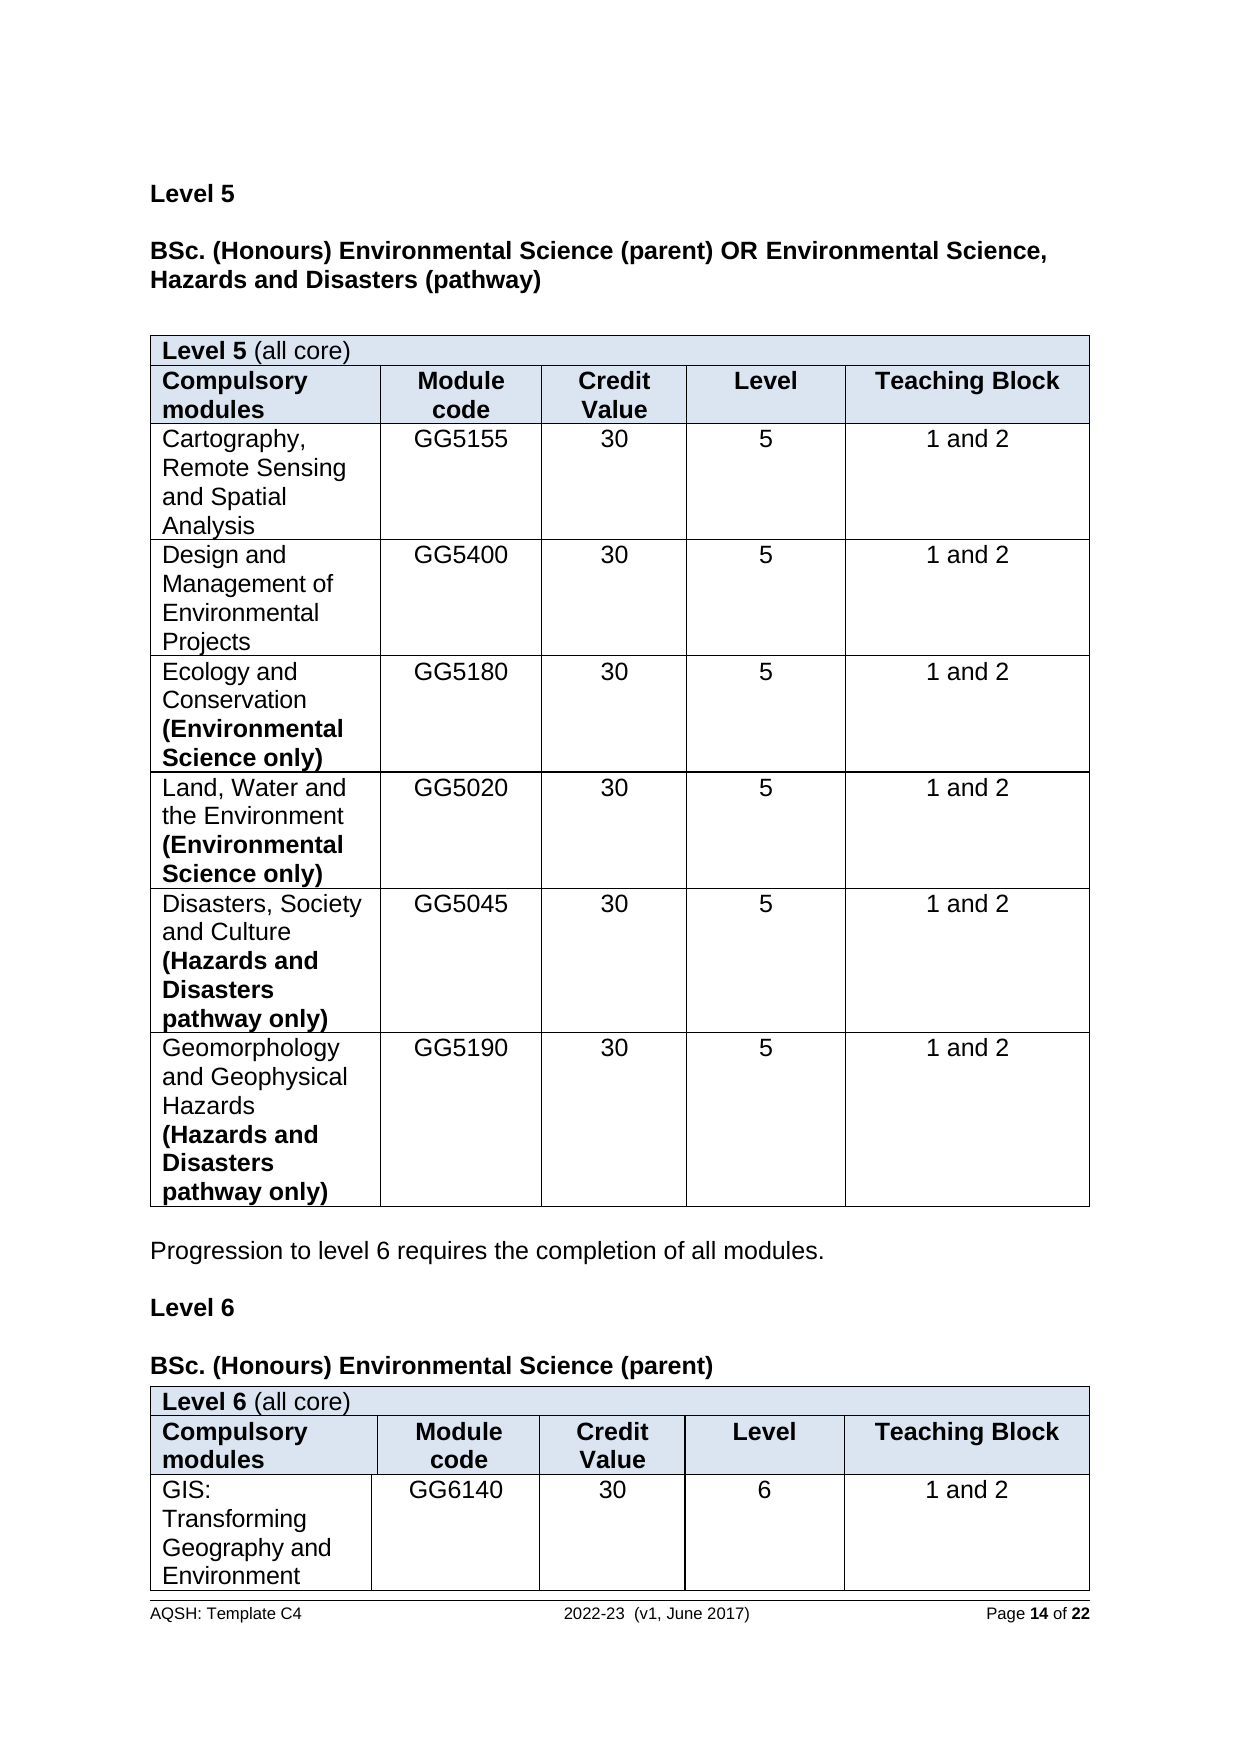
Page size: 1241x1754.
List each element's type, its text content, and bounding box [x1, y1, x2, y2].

table_cell 30 [542, 1033, 686, 1206]
table_cell 30 [542, 773, 686, 887]
text BSc. (Honours) Environmental Science (parent) OR Environmental Science, Hazards and Disasters (pathway) [150, 236, 1090, 294]
table_cell Module code [378, 1416, 539, 1474]
table_cell Design and Management of Environmental Projects [151, 540, 380, 655]
table_cell 5 [687, 773, 845, 887]
table_cell 1 and 2 [846, 773, 1089, 887]
table_cell Cartography, Remote Sensing and Spatial Analysis [151, 424, 380, 539]
table_cell 1 and 2 [846, 656, 1089, 771]
table_cell Compulsory modules [151, 1416, 377, 1474]
table_cell 1 and 2 [846, 424, 1089, 539]
table_cell GG5045 [381, 889, 541, 1032]
table_cell Compulsory modules [151, 366, 380, 423]
text Level 5 [150, 179, 1090, 207]
table_cell 30 [540, 1475, 684, 1590]
text Level 6 [150, 1293, 1090, 1322]
table_cell Credit Value [540, 1416, 684, 1474]
table_cell Module code [381, 366, 541, 423]
table_cell 5 [687, 656, 845, 771]
table_cell GIS: Transforming Geography and Environment [151, 1475, 371, 1590]
table_cell 5 [687, 424, 845, 539]
table_cell GG5020 [381, 773, 541, 887]
table_cell 30 [542, 424, 686, 539]
table_cell Ecology and Conservation (Environmental Science only) [151, 656, 380, 771]
table_cell 5 [687, 540, 845, 655]
table_cell GG5180 [381, 656, 541, 771]
table_cell 1 and 2 [846, 1033, 1089, 1206]
text Progression to level 6 requires the completion of all modules. [150, 1236, 1090, 1264]
table_header Level 6 (all core) [151, 1387, 1089, 1415]
table_cell 1 and 2 [846, 540, 1089, 655]
table_cell Level [687, 366, 845, 423]
table_cell 5 [687, 889, 845, 1032]
table_cell Geomorphology and Geophysical Hazards (Hazards and Disasters pathway only) [151, 1033, 380, 1206]
table_cell GG5155 [381, 424, 541, 539]
table_cell Teaching Block [845, 1416, 1089, 1474]
table_cell 30 [542, 889, 686, 1032]
table_cell 30 [542, 656, 686, 771]
table_cell Disasters, Society and Culture (Hazards and Disasters pathway only) [151, 889, 380, 1032]
text BSc. (Honours) Environmental Science (parent) [150, 1351, 1090, 1379]
table_cell Credit Value [542, 366, 686, 423]
table_cell 1 and 2 [846, 889, 1089, 1032]
table_cell 5 [687, 1033, 845, 1206]
table_cell GG6140 [372, 1475, 539, 1590]
table_header Level 5 (all core) [151, 336, 1089, 365]
table_cell Level [686, 1416, 844, 1474]
table_cell 6 [686, 1475, 844, 1590]
table_cell 30 [542, 540, 686, 655]
table_cell GG5400 [381, 540, 541, 655]
table_cell GG5190 [381, 1033, 541, 1206]
table_cell 1 and 2 [845, 1475, 1089, 1590]
table_cell Teaching Block [846, 366, 1089, 423]
table_cell Land, Water and the Environment (Environmental Science only) [151, 773, 380, 887]
